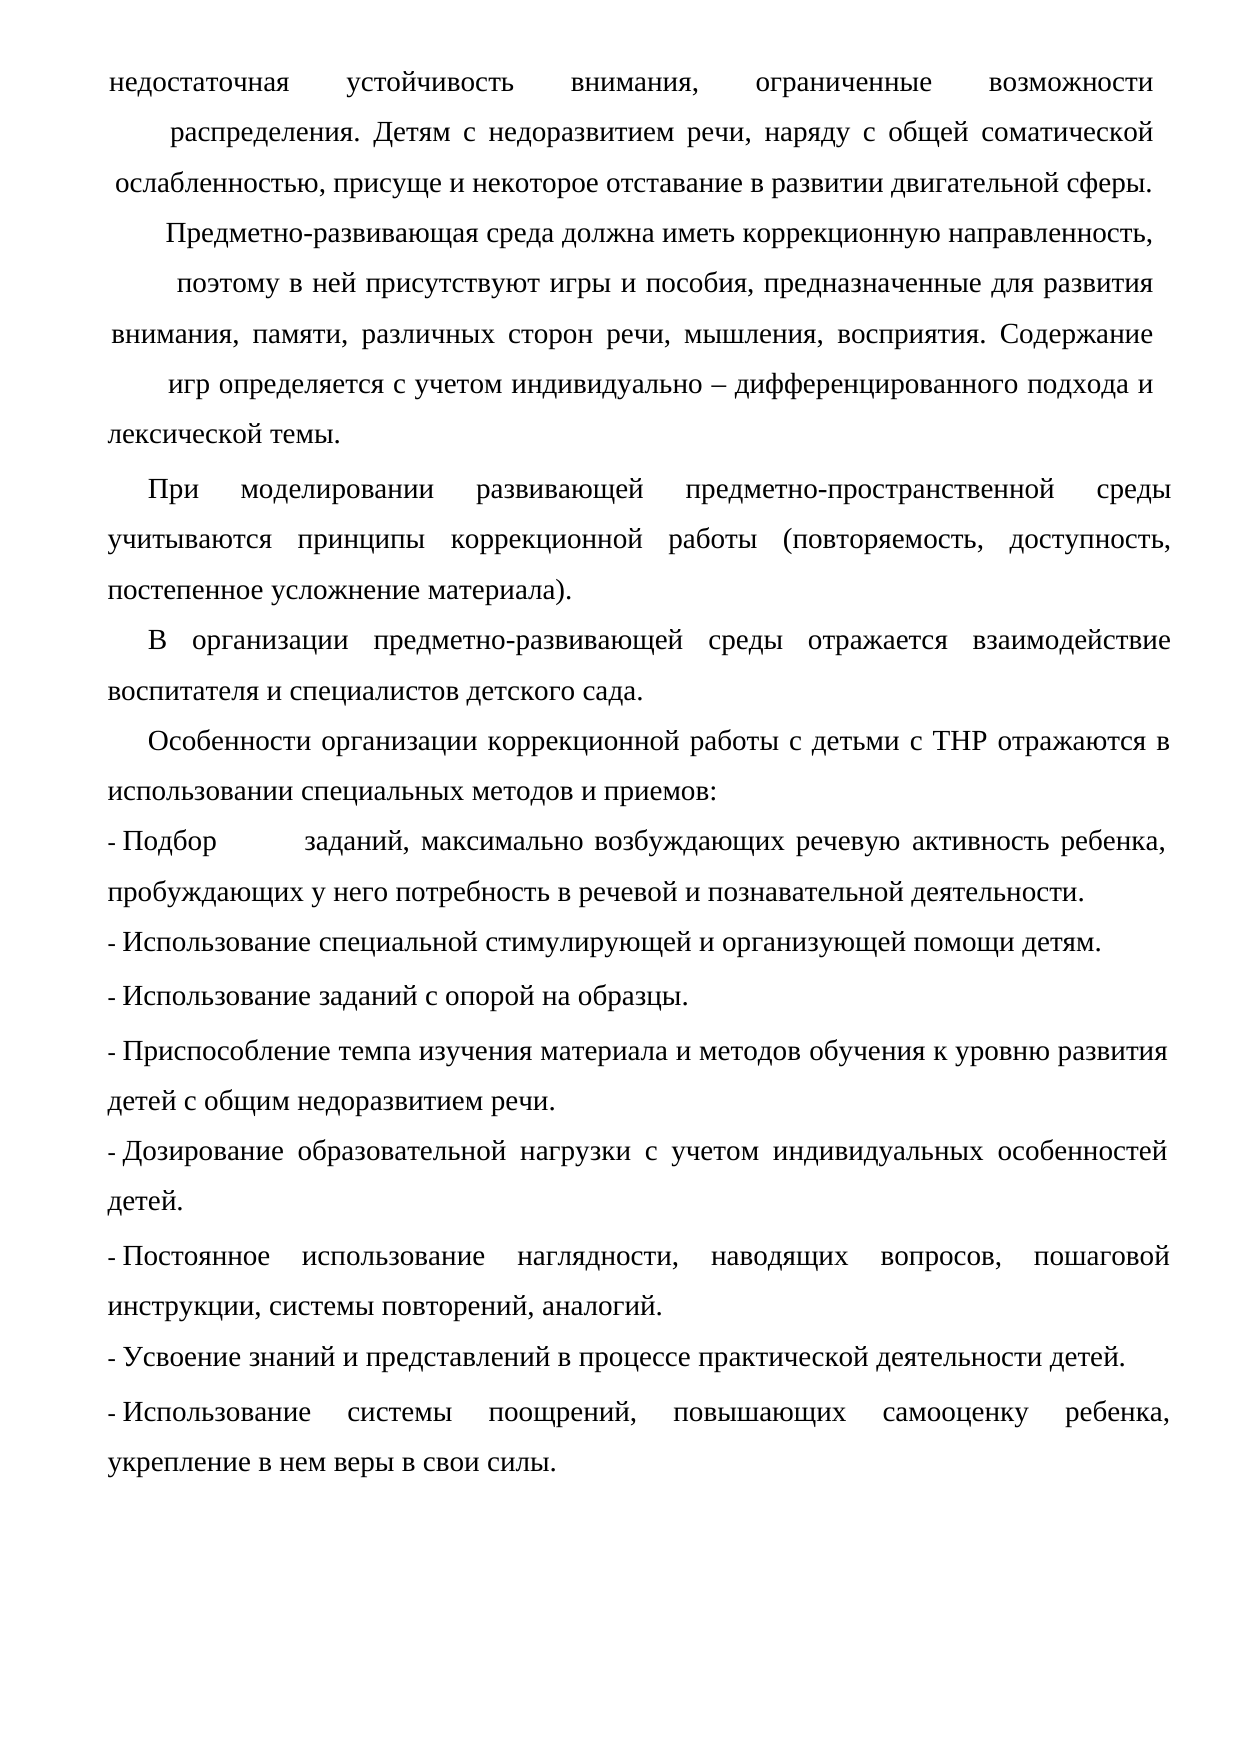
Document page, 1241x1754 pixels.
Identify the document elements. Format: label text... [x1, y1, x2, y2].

list Дозирование образовательной нагрузки с учетом индивидуальных особенностей детей. [107, 1133, 1171, 1217]
text Особенности организации коррекционной работы с детьми с ТНР отражаются в использовании специальных методов и приемов: [107, 723, 1171, 807]
text В организации предметно-развивающей среды отражается взаимодействие воспитателя и специалистов детского сада. [107, 622, 1171, 706]
list Использование специальной стимулирующей и организующей помощи детям. [107, 924, 1221, 958]
list Приспособление темпа изучения материала и методов обучения к уровню развития детей с общим недоразвитием речи. [107, 1033, 1171, 1116]
list Постоянное использование наглядности, наводящих вопросов, пошаговой инструкции, системы повторений, аналогий. [107, 1238, 1171, 1322]
text недостаточная устойчивость внимания, ограниченные возможности распределения. Детям с недоразвитием речи, наряду с общей соматической ослабленностью, присуще и некоторое отставание в развитии двигательной сферы. Предметно-развивающая среда должна иметь коррекционную направленность, поэтому в ней присутствуют игры и пособия, предназначенные для развития внимания, памяти, различных сторон речи, мышления, восприятия. Содержание игр определяется с учетом индивидуально – дифференцированного подхода и [107, 64, 1153, 399]
list Использование системы поощрений, повышающих самооценку ребенка, укрепление в нем веры в свои силы. [107, 1394, 1171, 1477]
text лексической темы. [107, 417, 1221, 450]
list Подбор заданий, максимально возбуждающих речевую активность ребенка, пробуждающих у него потребность в речевой и познавательной деятельности. [107, 823, 1166, 907]
text При моделировании развивающей предметно-пространственной среды учитываются принципы коррекционной работы (повторяемость, доступность, постепенное усложнение материала). [107, 471, 1171, 606]
list Усвоение знаний и представлений в процессе практической деятельности детей. [107, 1339, 1221, 1372]
list Использование заданий с опорой на образцы. [107, 978, 1221, 1012]
